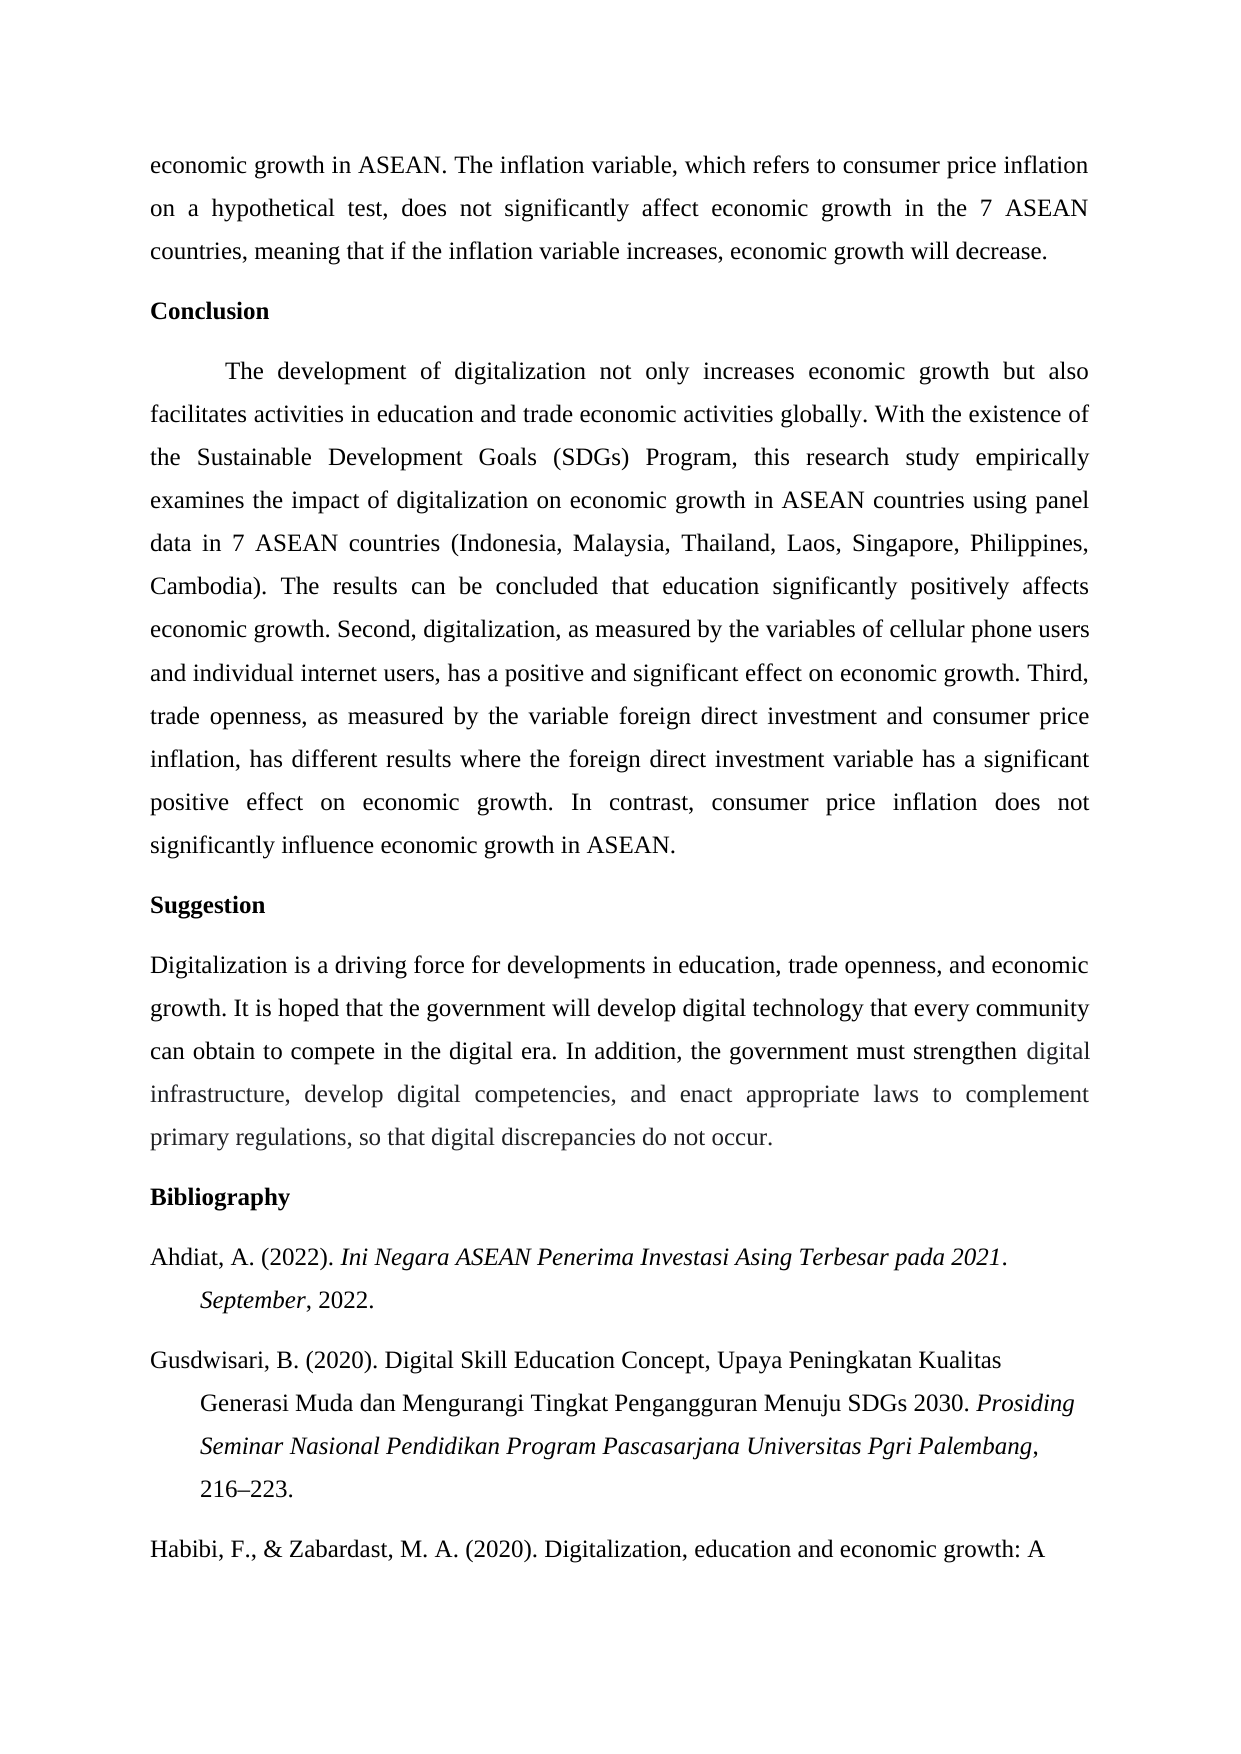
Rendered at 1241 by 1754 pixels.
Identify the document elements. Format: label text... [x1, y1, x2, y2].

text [150, 150, 1090, 265]
text Digitalization is a driving force for developments in education, trade openness, and economic growth. It is hoped that the government will develop digital technology that every community can obtain to compete in the digital era. In addition, the government must strengthen digital infrastructure, develop digital competencies, and enact appropriate laws to complement primary regulations, so that digital discrepancies do not occur. [150, 950, 1090, 1079]
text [150, 1534, 1090, 1563]
text Conclusion [150, 296, 1090, 325]
text Suggestion [150, 890, 1090, 919]
text Gusdwisari, B. (2020). Digital Skill Education Concept, Upaya Peningkatan Kualitas Generasi Muda dan Mengurangi Tingkat Pengangguran Menuju SDGs 2030. Prosiding Seminar Nasional Pendidikan Program Pascasarjana Universitas Pgri Palembang, 216–223. [150, 1345, 1090, 1503]
text Ahdiat, A. (2022). Ini Negara ASEAN Penerima Investasi Asing Terbesar pada 2021. September, 2022. [150, 1242, 1090, 1314]
text The development of digitalization not only increases economic growth but also facilitates activities in education and trade economic activities globally. With the existence of the Sustainable Development Goals (SDGs) Program, this research study empirically examines the impact of digitalization on economic growth in ASEAN countries using panel data in 7 ASEAN countries (Indonesia, Malaysia, Thailand, Laos, Singapore, Philippines, Cambodia). The results can be concluded that education significantly positively affects economic growth. Second, digitalization, as measured by the variables of cellular phone users and individual internet users, has a positive and significant effect on economic growth. Third, trade openness, as measured by the variable foreign direct investment and consumer price inflation, has different results where the foreign direct investment variable has a significant positive effect on economic growth. In contrast, consumer price inflation does not significantly influence economic growth in ASEAN. [150, 356, 1090, 859]
text Digitalization is a driving force for developments in education, trade openness, and economic growth. It is hoped that the government will develop digital technology that every community can obtain to compete in the digital era. In addition, the government must strengthen digital infrastructure, develop digital competencies, and enact appropriate laws to complement primary regulations, so that digital discrepancies do not occur. [150, 1108, 1090, 1151]
text Bibliography [150, 1182, 1090, 1211]
